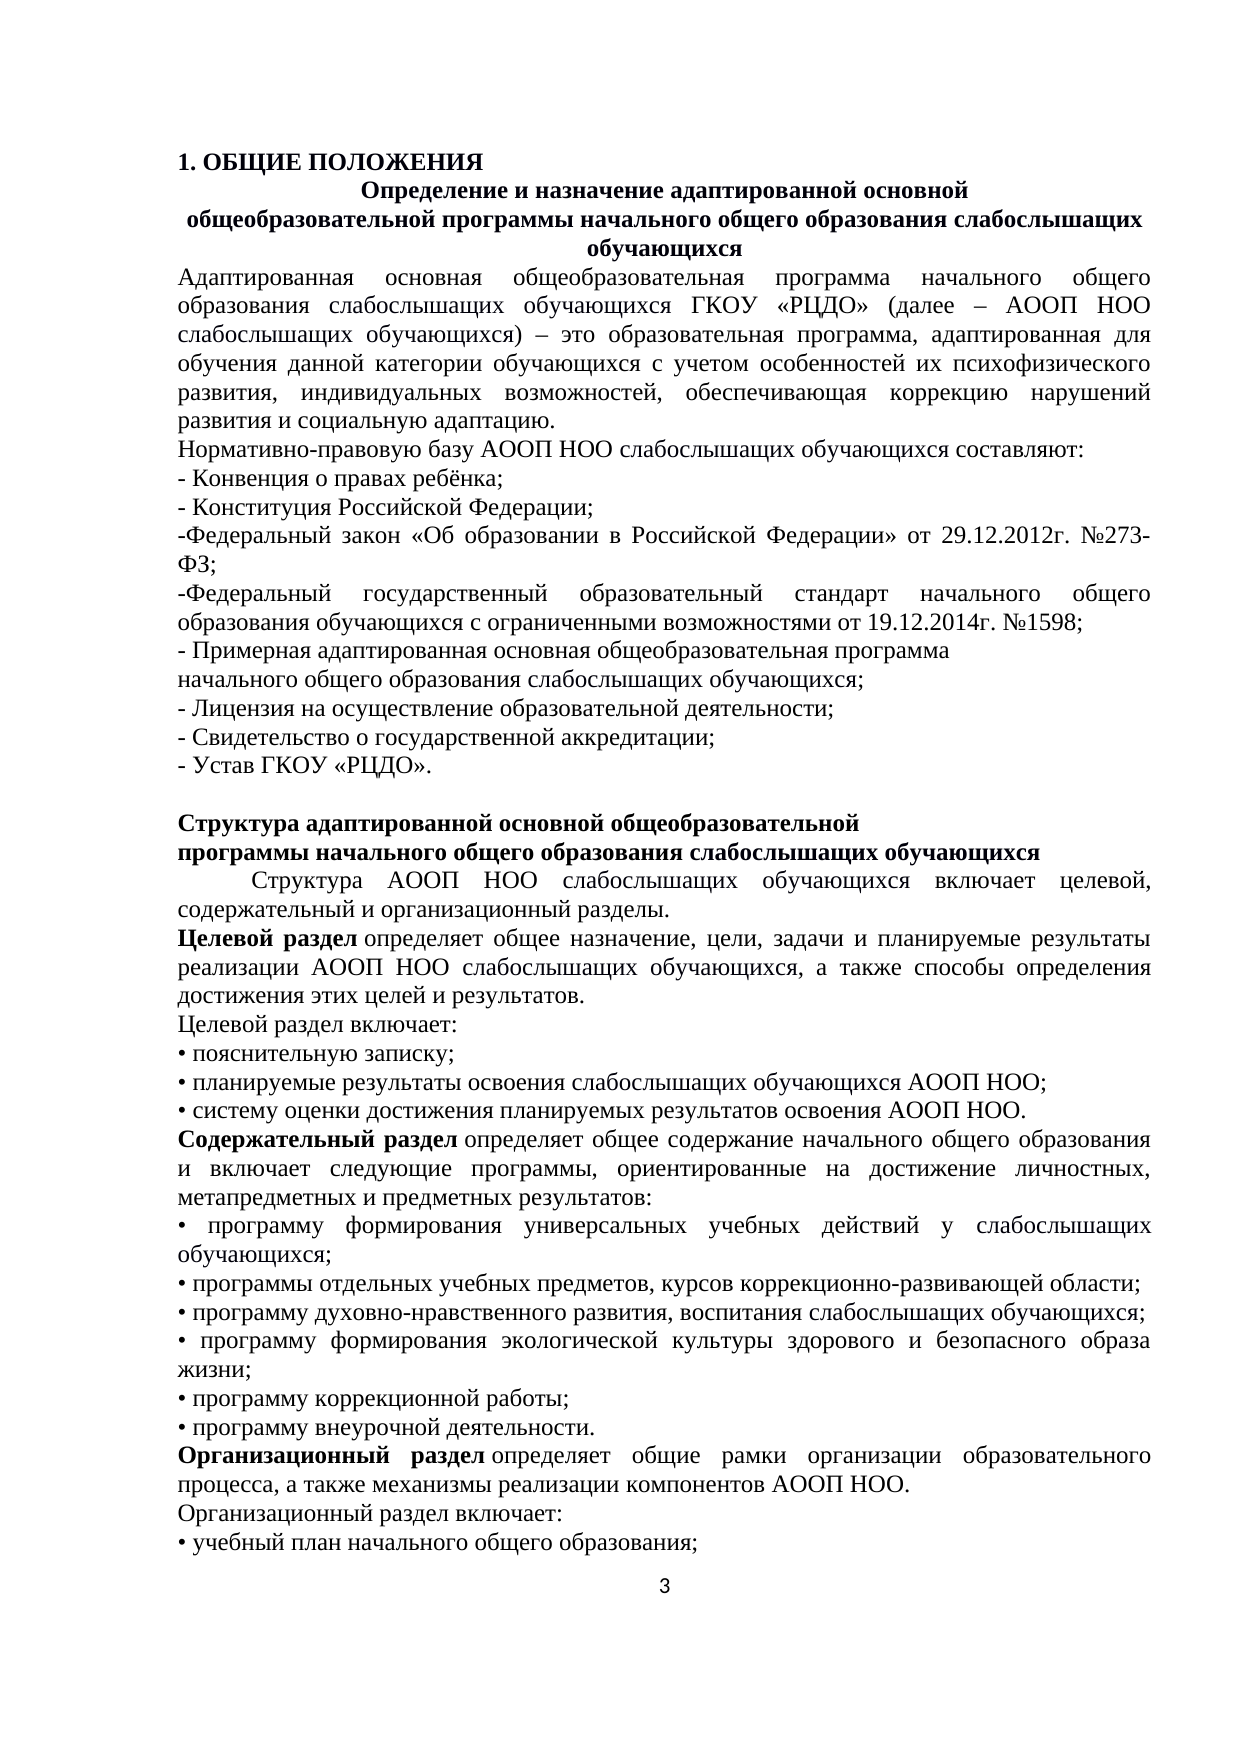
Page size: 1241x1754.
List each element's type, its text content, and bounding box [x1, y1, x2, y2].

text • программу внеурочной деятельности. [177, 1412, 1152, 1441]
text Организационный раздел включает: [177, 1498, 1152, 1527]
text общеобразовательной программы начального общего образования слабослышащих обучающихся [177, 204, 1152, 262]
text • систему оценки достижения планируемых результатов освоения АООП НОО. [177, 1096, 1152, 1124]
text - Свидетельство о государственной аккредитации; [177, 722, 1152, 751]
text • программу формирования экологической культуры здорового и безопасного образа жизни; [177, 1326, 1152, 1383]
text Содержательный раздел определяет общее содержание начального общего образования и включает следующие программы, ориентированные на достижение личностных, метапредметных и предметных результатов: [177, 1124, 1152, 1211]
text программы начального общего образования слабослышащих обучающихся [177, 837, 1152, 866]
text - Конституция Российской Федерации; [177, 492, 1152, 521]
text Структура АООП НОО слабослышащих обучающихся включает целевой, содержательный и организационный разделы. [177, 866, 1152, 923]
text • программу духовно-нравственного развития, воспитания слабослышащих обучающихся; [177, 1297, 1152, 1326]
text Структура адаптированной основной общеобразовательной [177, 808, 1152, 837]
text начального общего образования слабослышащих обучающихся; [177, 664, 1152, 693]
text - Лицензия на осуществление образовательной деятельности; [177, 693, 1152, 722]
text Нормативно-правовую базу АООП НОО слабослышащих обучающихся составляют: [177, 434, 1152, 463]
text Целевой раздел определяет общее назначение, цели, задачи и планируемые результаты реализации АООП НОО слабослышащих обучающихся, а также способы определения достижения этих целей и результатов. [177, 923, 1152, 1009]
text • программу формирования универсальных учебных действий у слабослышащих обучающихся; [177, 1211, 1152, 1268]
text -Федеральный государственный образовательный стандарт начального общего образования обучающихся с ограниченными возможностями от 19.12.2014г. №1598; [177, 578, 1152, 636]
text Целевой раздел включает: [177, 1009, 1152, 1038]
text • программы отдельных учебных предметов, курсов коррекционно-развивающей области; [177, 1268, 1152, 1297]
text • учебный план начального общего образования; [177, 1527, 1152, 1556]
text -Федеральный закон «Об образовании в Российской Федерации» от 29.12.2012г. №273-ФЗ; [177, 521, 1152, 578]
text - Примерная адаптированная основная общеобразовательная программа [177, 636, 1152, 664]
text Адаптированная основная общеобразовательная программа начального общего образования слабослышащих обучающихся ГКОУ «РЦДО» (далее – АООП НОО слабослышащих обучающихся) – это образовательная программа, адаптированная для обучения данной категории обучающихся с учетом особенностей их психофизического развития, индивидуальных возможностей, обеспечивающая коррекцию нарушений развития и социальную адаптацию. [177, 262, 1152, 434]
text • планируемые результаты освоения слабослышащих обучающихся АООП НОО; [177, 1067, 1152, 1096]
text - Устав ГКОУ «РЦДО». [177, 751, 1152, 779]
text • пояснительную записку; [177, 1038, 1152, 1067]
text 1. ОБЩИЕ ПОЛОЖЕНИЯ [177, 147, 1152, 176]
text Организационный раздел определяет общие рамки организации образовательного процесса, а также механизмы реализации компонентов АООП НОО. [177, 1441, 1152, 1498]
text - Конвенция о правах ребёнка; [177, 463, 1152, 492]
text • программу коррекционной работы; [177, 1383, 1152, 1412]
text Определение и назначение адаптированной основной [177, 176, 1152, 204]
